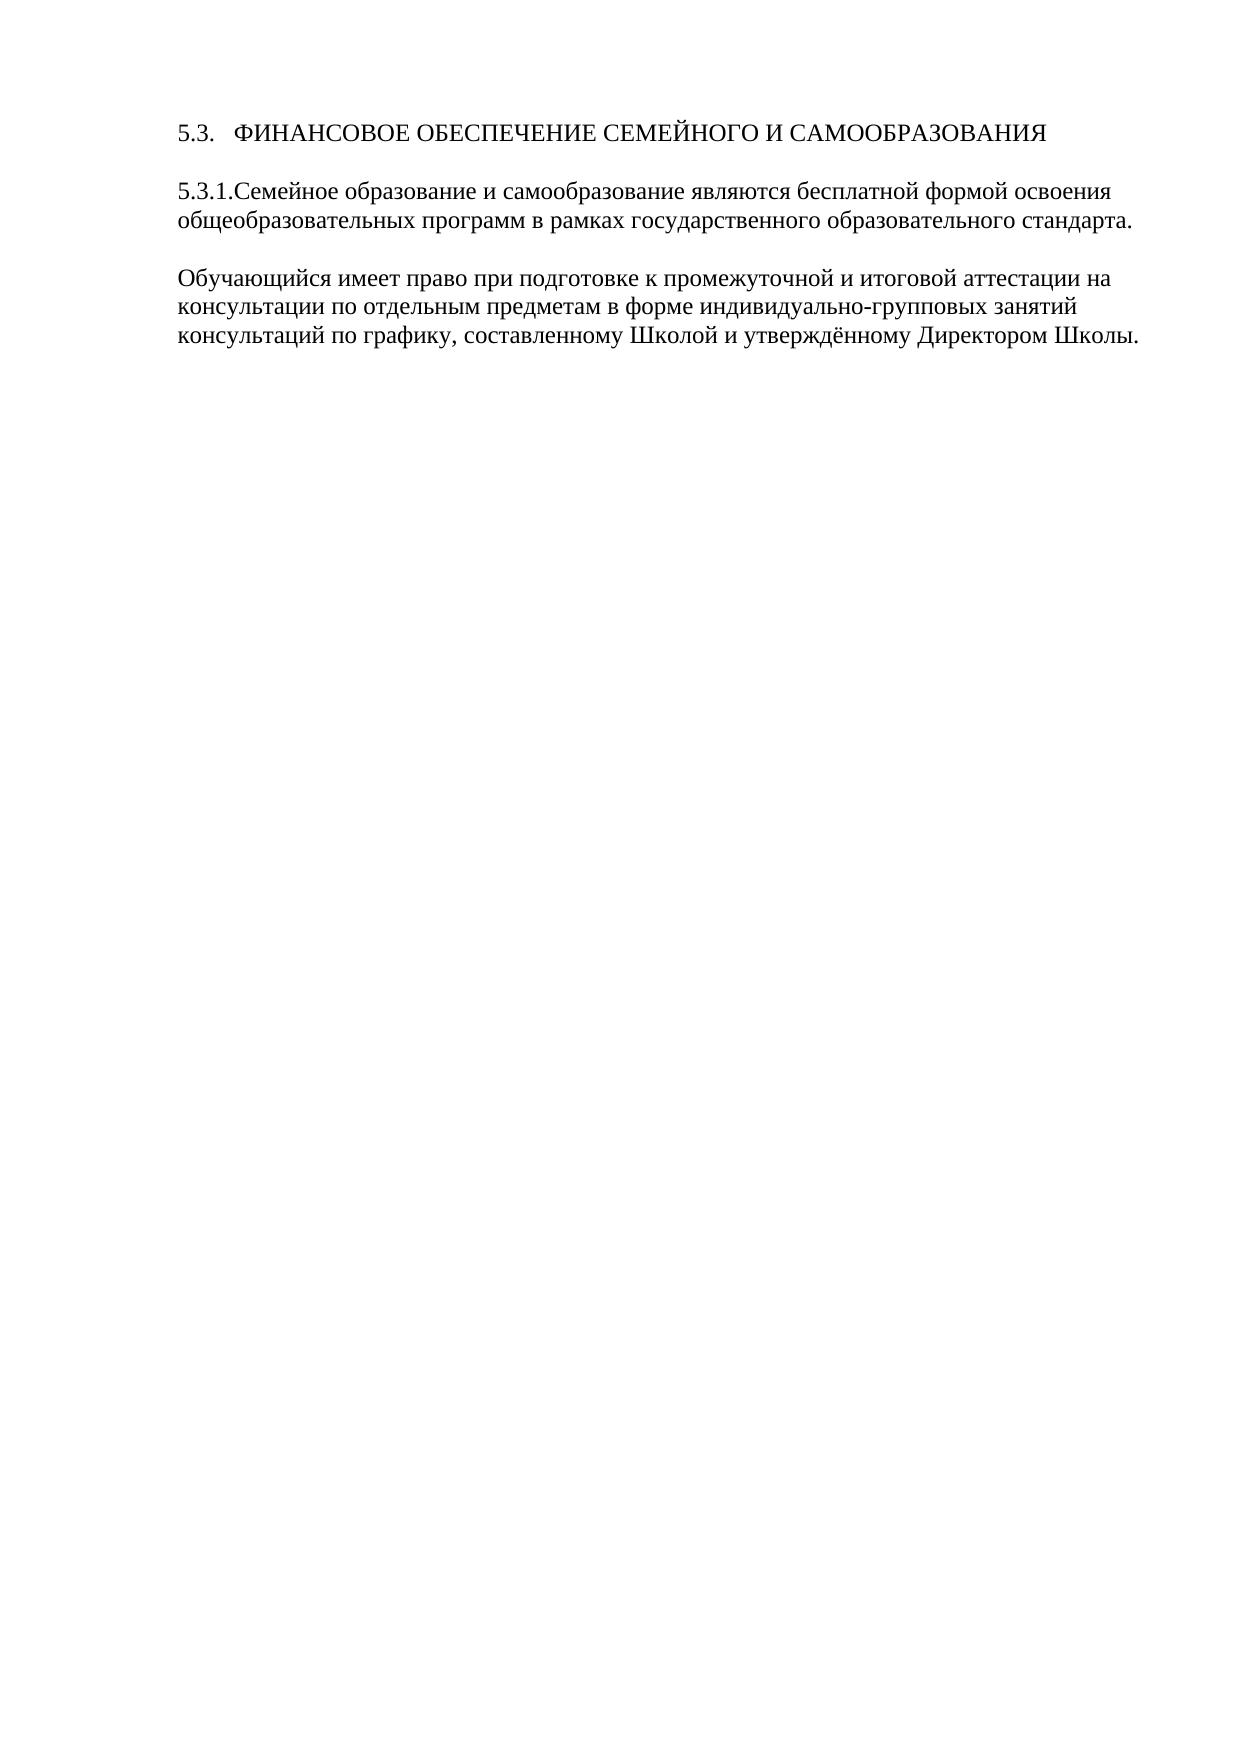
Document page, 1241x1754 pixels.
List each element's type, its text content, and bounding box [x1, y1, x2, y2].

text Обучающийся имеет право при подготовке к промежуточной и итоговой аттестации на консультации по отдельным предметам в форме индивидуально-групповых занятий консультаций по графику, составленному Школой и утверждённому Директором Школы. [177, 263, 1152, 349]
text 5.3.1.Семейное образование и самообразование являются бесплатной формой освоения общеобразовательных программ в рамках государственного образовательного стандарта. [177, 176, 1152, 233]
text 5.3. ФИНАНСОВОЕ ОБЕСПЕЧЕНИЕ СЕМЕЙНОГО И САМООБРАЗОВАНИЯ [177, 118, 1152, 147]
